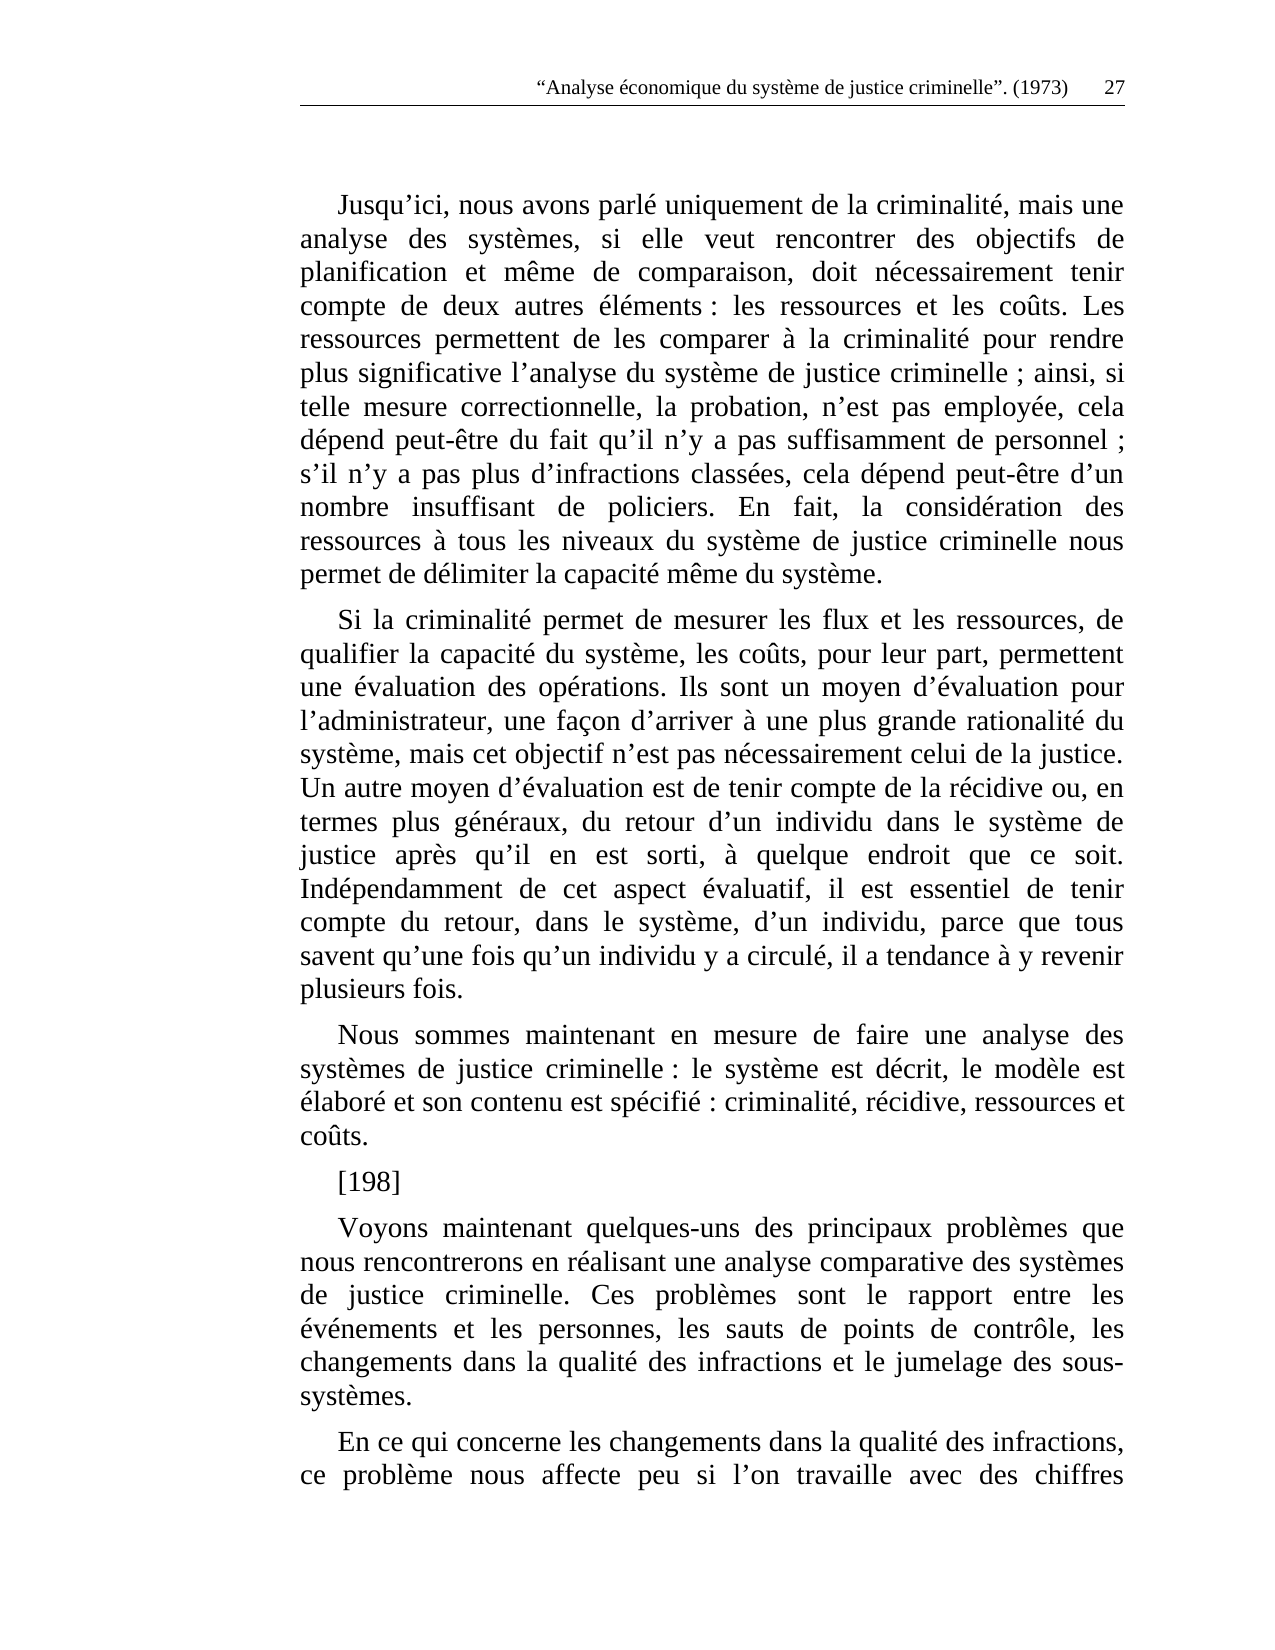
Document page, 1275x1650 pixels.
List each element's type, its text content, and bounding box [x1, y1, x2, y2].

text Nous sommes maintenant en mesure de faire une analyse des systèmes de justice criminelle : le système est décrit, le modèle est élaboré et son contenu est spécifié : criminalité, récidive, ressources et coûts. [300, 1017, 1125, 1152]
text [198] [300, 1164, 1125, 1198]
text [300, 1424, 1125, 1491]
text Si la criminalité permet de mesurer les flux et les ressources, de qualifier la capacité du système, les coûts, pour leur part, permettent une évaluation des opérations. Ils sont un moyen d’évaluation pour l’administrateur, une façon d’arriver à une plus grande rationalité du système, mais cet objectif n’est pas nécessairement celui de la justice. Un autre moyen d’évaluation est de tenir compte de la récidive ou, en termes plus généraux, du retour d’un individu dans le système de justice après qu’il en est sorti, à quelque endroit que ce soit. Indépendamment de cet aspect évaluatif, il est essentiel de tenir compte du retour, dans le système, d’un individu, parce que tous savent qu’une fois qu’un individu y a circulé, il a tendance à y revenir plusieurs fois. [300, 602, 1125, 1005]
text Jusqu’ici, nous avons parlé uniquement de la criminalité, mais une analyse des systèmes, si elle veut rencontrer des objectifs de planification et même de comparaison, doit nécessairement tenir compte de deux autres éléments : les ressources et les coûts. Les ressources permettent de les comparer à la criminalité pour rendre plus significative l’analyse du système de justice criminelle ; ainsi, si telle mesure correctionnelle, la probation, n’est pas employée, cela dépend peut-être du fait qu’il n’y a pas suffisamment de personnel ; s’il n’y a pas plus d’infractions classées, cela dépend peut-être d’un nombre insuffisant de policiers. En fait, la considération des ressources à tous les niveaux du système de justice criminelle nous permet de délimiter la capacité même du système. [300, 187, 1125, 590]
text Voyons maintenant quelques-uns des principaux problèmes que nous rencontrerons en réalisant une analyse comparative des systèmes de justice criminelle. Ces problèmes sont le rapport entre les événements et les personnes, les sauts de points de contrôle, les changements dans la qualité des infractions et le jumelage des sous-systèmes. [300, 1210, 1125, 1411]
